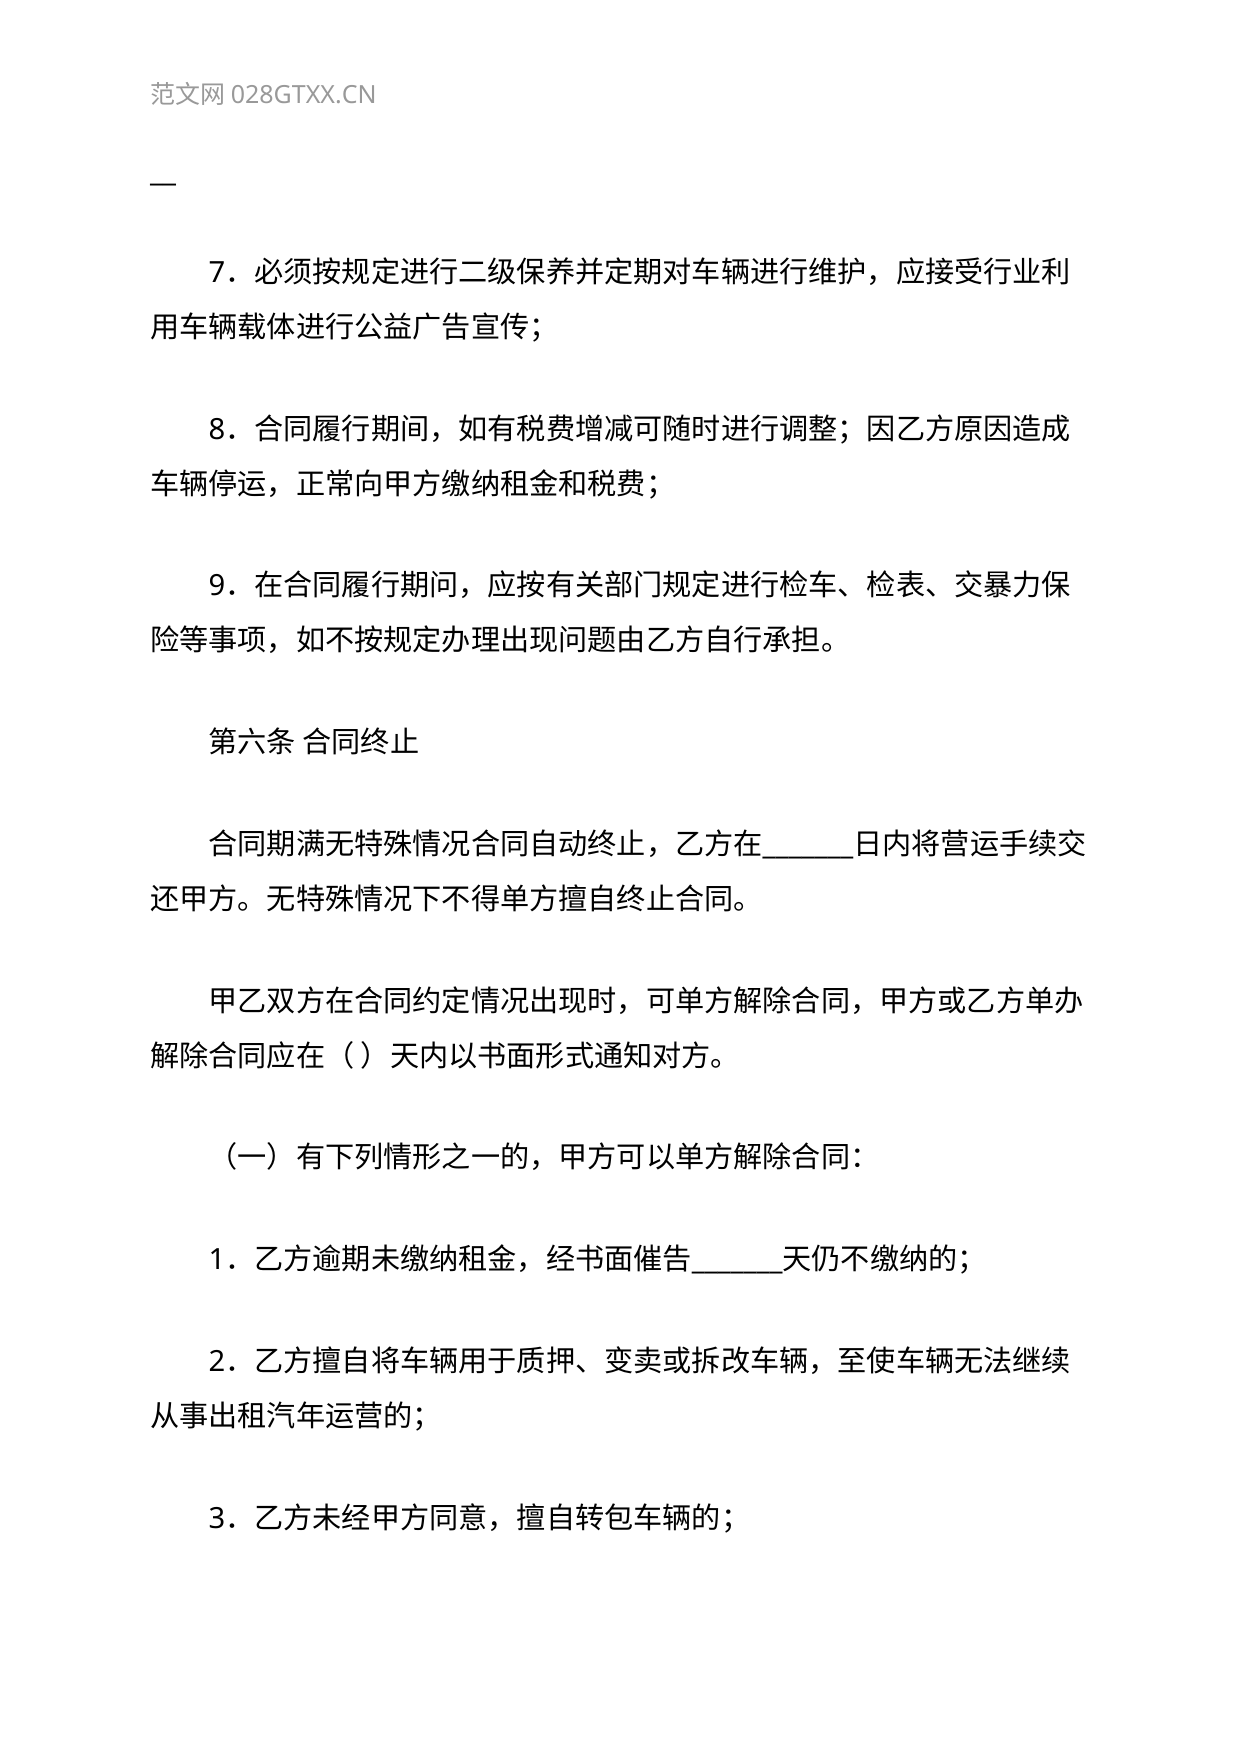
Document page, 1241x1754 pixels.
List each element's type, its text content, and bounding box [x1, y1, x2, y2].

text 3．乙方未经甲方同意，擅自转包车辆的； [150, 1494, 1090, 1537]
text 甲乙双方在合同约定情况出现时，可单方解除合同，甲方或乙方单办解除合同应在（ ）天内以书面形式通知对方。 [150, 977, 1090, 1074]
text 1．乙方逾期未缴纳租金，经书面催告_______天仍不缴纳的； [150, 1236, 1090, 1278]
text 8．合同履行期间，如有税费增减可随时进行调整；因乙方原因造成车辆停运，正常向甲方缴纳租金和税费； [150, 405, 1090, 502]
text 第六条 合同终止 [150, 719, 1090, 761]
text 2．乙方擅自将车辆用于质押、变卖或拆改车辆，至使车辆无法继续从事出租汽年运营的； [150, 1338, 1090, 1435]
text 7．必须按规定进行二级保养并定期对车辆进行维护，应接受行业利用车辆载体进行公益广告宣传； [150, 248, 1090, 346]
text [150, 150, 1090, 190]
text 9．在合同履行期问，应按有关部门规定进行检车、检表、交暴力保险等事项，如不按规定办理出现问题由乙方自行承担。 [150, 562, 1090, 659]
text 合同期满无特殊情况合同自动终止，乙方在_______日内将营运手续交还甲方。无特殊情况下不得单方擅自终止合同。 [150, 821, 1090, 918]
text （一）有下列情形之一的，甲方可以单方解除合同： [150, 1134, 1090, 1176]
